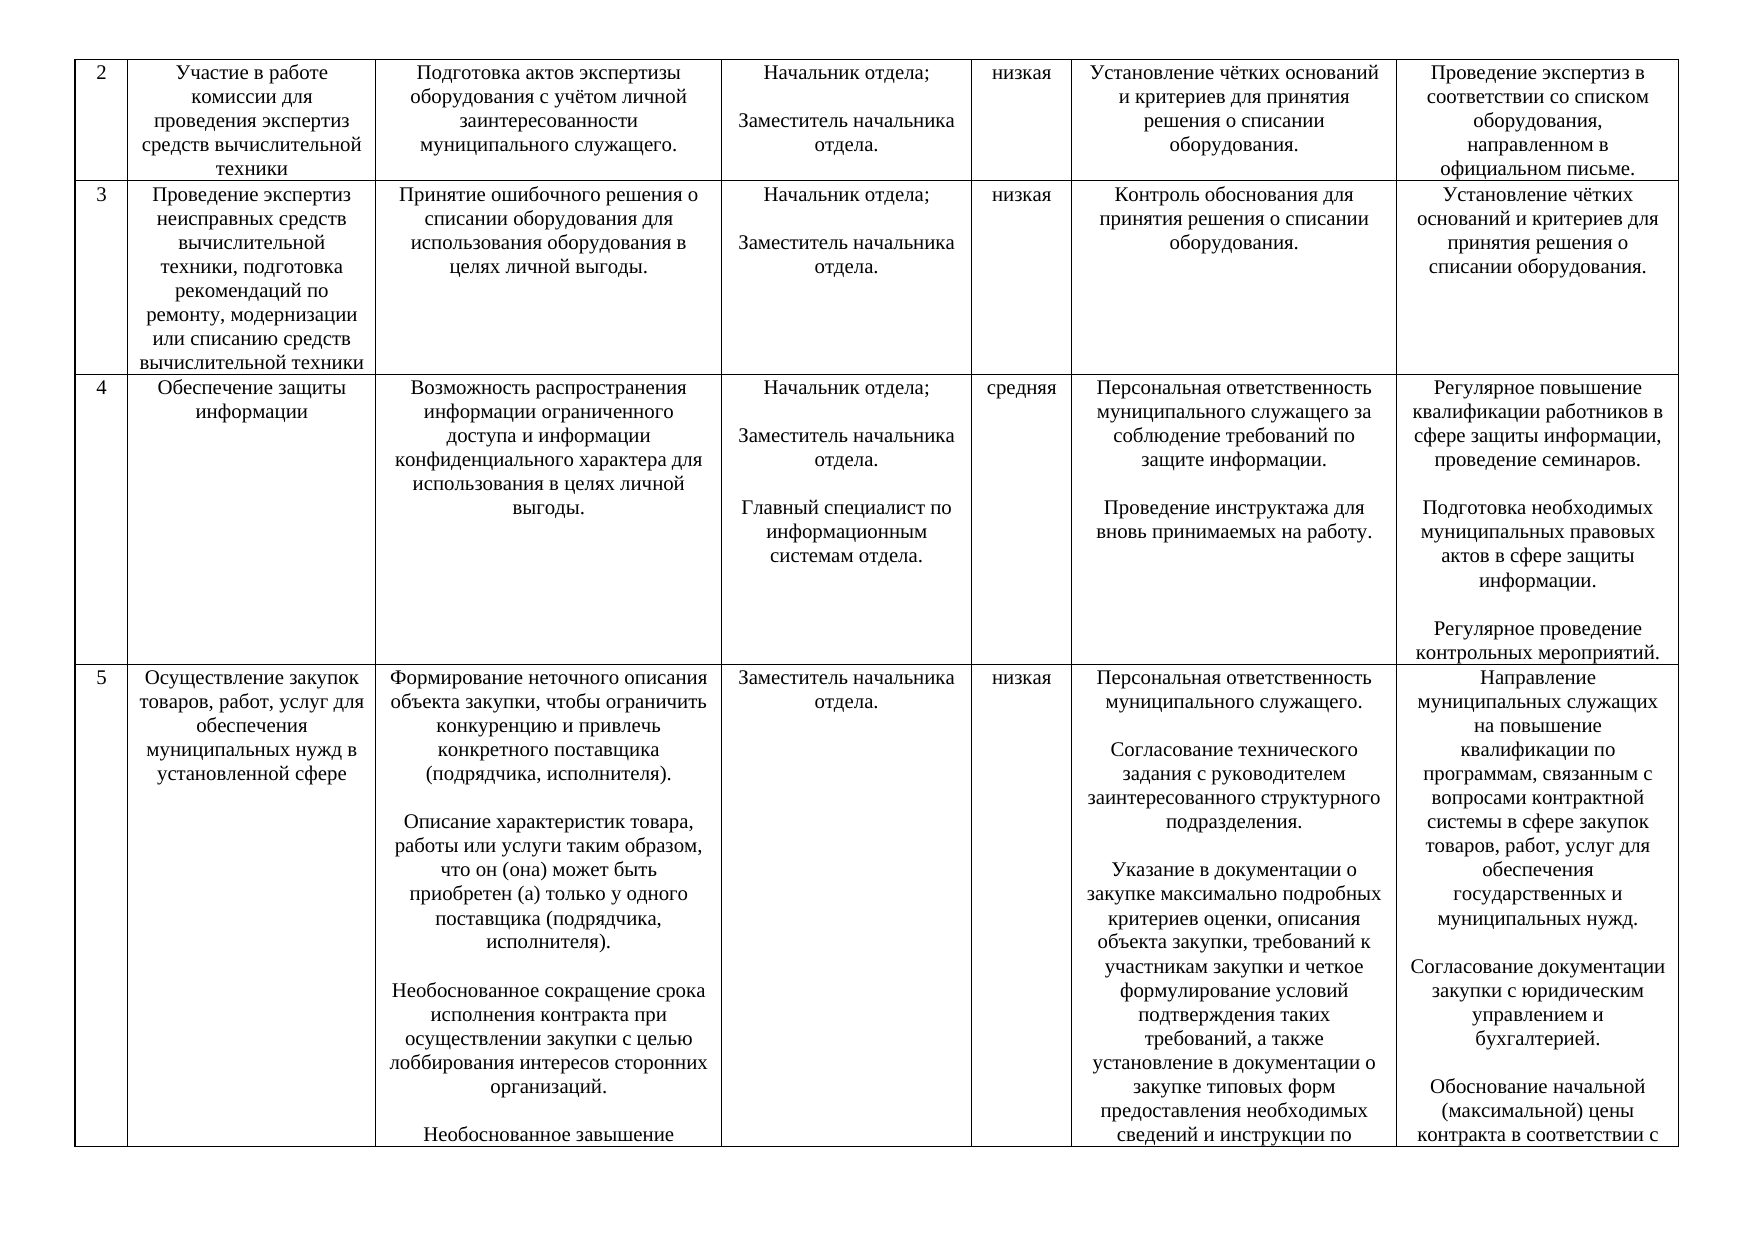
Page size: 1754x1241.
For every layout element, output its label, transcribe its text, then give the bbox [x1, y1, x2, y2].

table_cell 2 [76, 60, 127, 180]
table_cell 3 [76, 181, 127, 374]
table_cell низкая [972, 60, 1071, 180]
table_cell Регулярное повышение квалификации работников в сфере защиты информации, проведение семинаров. Подготовка необходимых муниципальных правовых актов в сфере защиты информации. Регулярное проведение контрольных мероприятий. [1397, 375, 1678, 664]
table_cell 5 [76, 665, 127, 1146]
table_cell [722, 665, 971, 1146]
table_cell Установление чётких оснований и критериев для принятия решения о списании оборудования. [1072, 60, 1396, 180]
table_cell Обеспечение защиты информации [128, 375, 375, 664]
table_cell Возможность распространения информации ограниченного доступа и информации конфиденциального характера для использования в целях личной выгоды. [376, 375, 721, 664]
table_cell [1072, 665, 1396, 1146]
table_cell Персональная ответственность муниципального служащего за соблюдение требований по защите информации. Проведение инструктажа для вновь принимаемых на работу. [1072, 375, 1396, 664]
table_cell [128, 665, 375, 1146]
table_cell низкая [972, 665, 1071, 1146]
table_cell Участие в работе комиссии для проведения экспертиз средств вычислительной техники [128, 60, 375, 180]
table_cell Проведение экспертиз в соответствии со списком оборудования, направленном в официальном письме. [1397, 60, 1678, 180]
table_cell низкая [972, 181, 1071, 374]
table_cell Начальник отдела; Заместитель начальника отдела. Главный специалист по информационным системам отдела. [722, 375, 971, 664]
table_cell средняя [972, 375, 1071, 664]
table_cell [1397, 665, 1678, 1146]
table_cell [722, 60, 971, 180]
table_cell Проведение экспертиз неисправных средств вычислительной техники, подготовка рекомендаций по ремонту, модернизации или списанию средств вычислительной техники [128, 181, 375, 374]
table_cell Установление чётких оснований и критериев для принятия решения о списании оборудования. [1397, 181, 1678, 374]
table_cell Контроль обоснования для принятия решения о списании оборудования. [1072, 181, 1396, 374]
table_cell Подготовка актов экспертизы оборудования с учётом личной заинтересованности муниципального служащего. [376, 60, 721, 180]
table_cell 4 [76, 375, 127, 664]
table_cell Принятие ошибочного решения о списании оборудования для использования оборудования в целях личной выгоды. [376, 181, 721, 374]
table_cell Начальник отдела; Заместитель начальника отдела. [722, 181, 971, 374]
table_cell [376, 665, 721, 1146]
